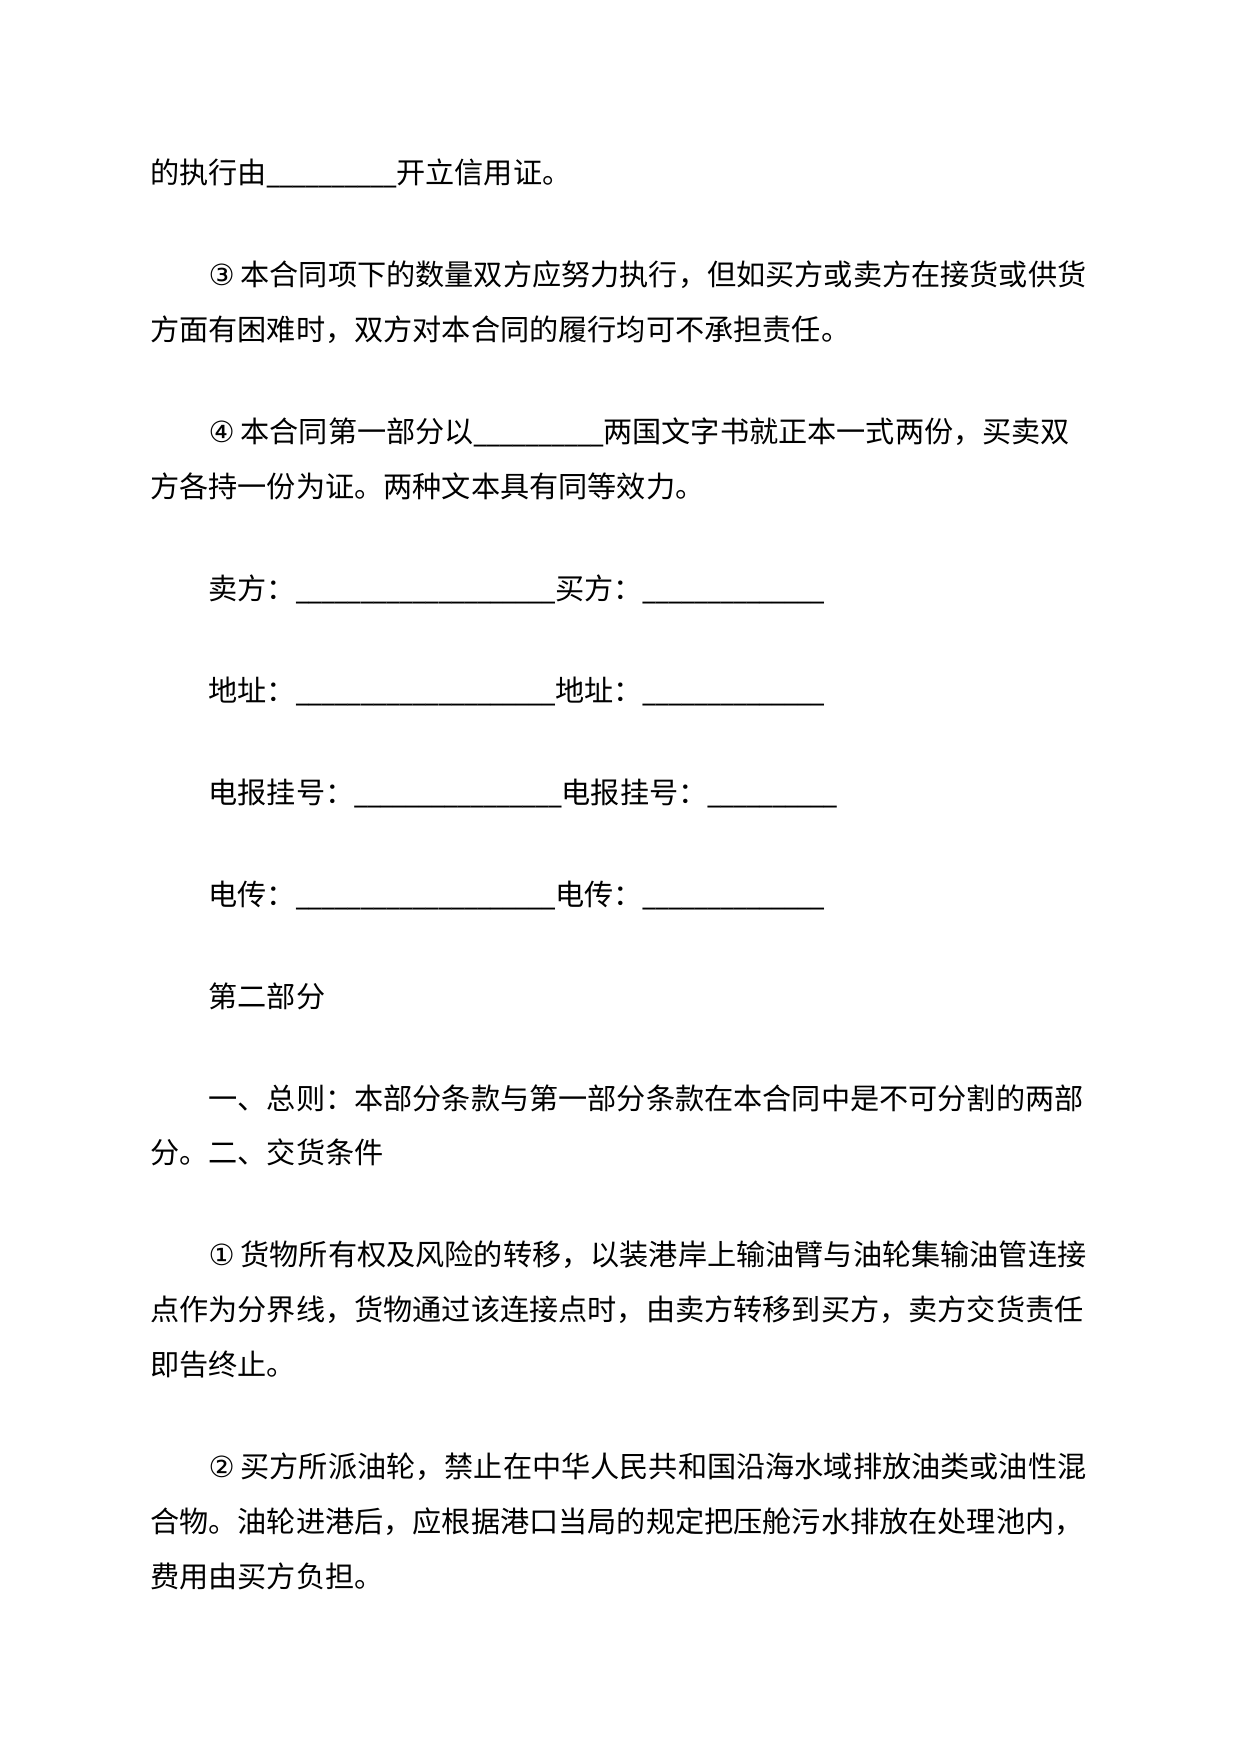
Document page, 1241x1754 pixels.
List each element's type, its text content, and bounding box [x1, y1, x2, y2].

text ④本合同第一部分以__________两国文字书就正本一式两份，买卖双方各持一份为证。两种文本具有同等效力。 [150, 409, 1090, 506]
text ②买方所派油轮，禁止在中华人民共和国沿海水域排放油类或油性混合物。油轮进港后，应根据港口当局的规定把压舱污水排放在处理池内，费用由买方负担。 [150, 1443, 1090, 1596]
text 电报挂号：________________电报挂号：__________ [150, 769, 1090, 812]
text 一、总则：本部分条款与第一部分条款在本合同中是不可分割的两部分。二、交货条件 [150, 1075, 1090, 1172]
text ③本合同项下的数量双方应努力执行，但如买方或卖方在接货或供货方面有困难时，双方对本合同的履行均可不承担责任。 [150, 252, 1090, 349]
text 地址：____________________地址：______________ [150, 667, 1090, 710]
text 电传：____________________电传：______________ [150, 871, 1090, 914]
text 卖方：____________________买方：______________ [150, 566, 1090, 608]
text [150, 150, 1090, 192]
text 第二部分 [150, 973, 1090, 1016]
text ①货物所有权及风险的转移，以装港岸上输油臂与油轮集输油管连接点作为分界线，货物通过该连接点时，由卖方转移到买方，卖方交货责任即告终止。 [150, 1232, 1090, 1384]
